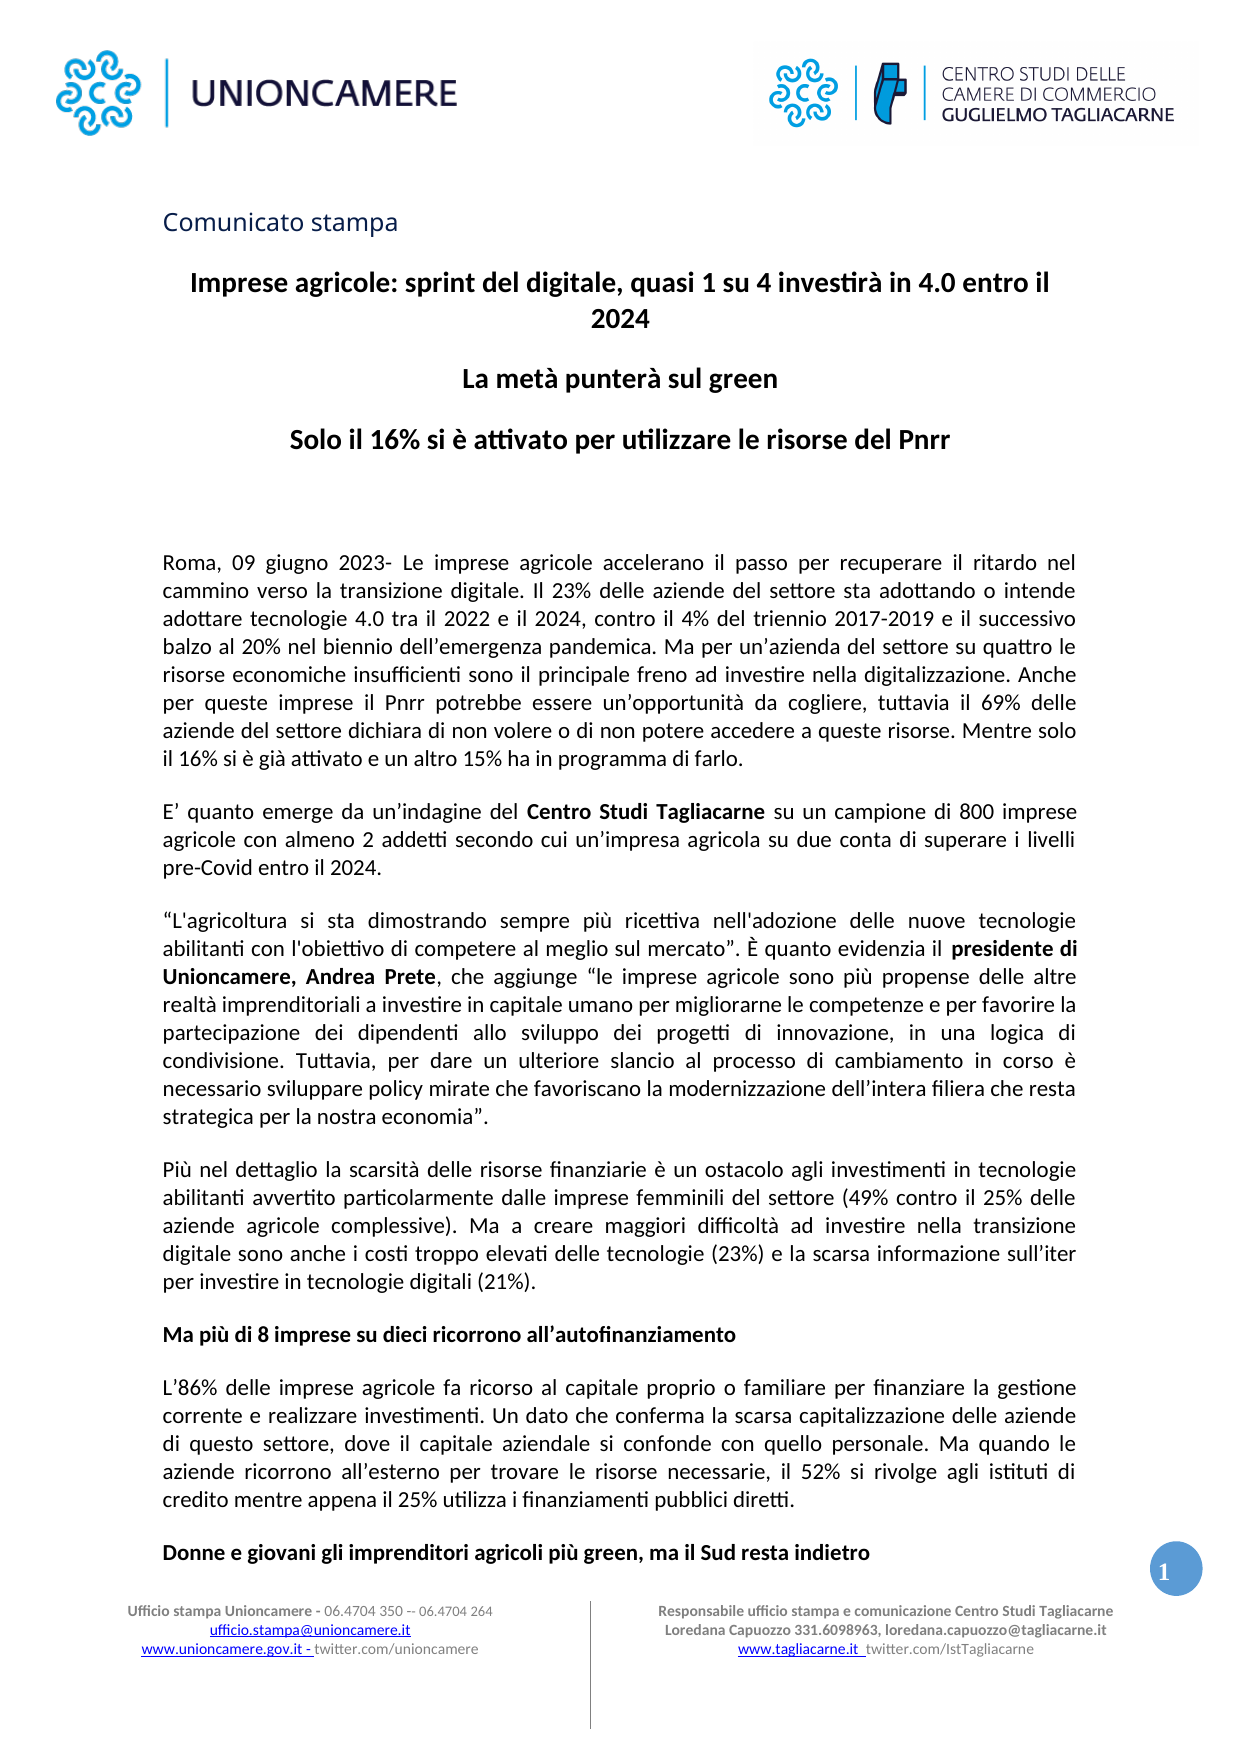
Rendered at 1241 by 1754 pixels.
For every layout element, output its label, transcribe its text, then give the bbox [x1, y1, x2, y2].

text La metà punterà sul green [162, 360, 1078, 396]
text E’ quanto emerge da un’indagine del Centro Studi Tagliacarne su un campione di 800 imprese agricole con almeno 2 addetti secondo cui un’impresa agricola su due conta di superare i livelli pre-Covid entro il 2024. [162, 797, 1078, 881]
text Più nel dettaglio la scarsità delle risorse finanziarie è un ostacolo agli investimenti in tecnologie abilitanti avvertito particolarmente dalle imprese femminili del settore (49% contro il 25% delle aziende agricole complessive). Ma a creare maggiori difficoltà ad investire nella transizione digitale sono anche i costi troppo elevati delle tecnologie (23%) e la scarsa informazione sull’iter per investire in tecnologie digitali (21%). [162, 1155, 1078, 1295]
text Imprese agricole: sprint del digitale, quasi 1 su 4 investirà in 4.0 entro il 2024 [162, 264, 1078, 335]
text L’86% delle imprese agricole fa ricorso al capitale proprio o familiare per finanziare la gestione corrente e realizzare investimenti. Un dato che conferma la scarsa capitalizzazione delle aziende di questo settore, dove il capitale aziendale si confonde con quello personale. Ma quando le aziende ricorrono all’esterno per trovare le risorse necessarie, il 52% si rivolge agli istituti di credito mentre appena il 25% utilizza i finanziamenti pubblici diretti. [162, 1373, 1078, 1513]
picture [51, 44, 461, 141]
text Roma, 09 giugno 2023- Le imprese agricole accelerano il passo per recuperare il ritardo nel cammino verso la transizione digitale. Il 23% delle aziende del settore sta adottando o intende adottare tecnologie 4.0 tra il 2022 e il 2024, contro il 4% del triennio 2017-2019 e il successivo balzo al 20% nel biennio dell’emergenza pandemica. Ma per un’azienda del settore su quattro le risorse economiche insufficienti sono il principale freno ad investire nella digitalizzazione. Anche per queste imprese il Pnrr potrebbe essere un’opportunità da cogliere, tuttavia il 69% delle aziende del settore dichiara di non volere o di non potere accedere a queste risorse. Mentre solo il 16% si è già attivato e un altro 15% ha in programma di farlo. [162, 548, 1078, 772]
text Solo il 16% si è attivato per utilizzare le risorse del Pnrr [162, 421, 1078, 457]
text Ma più di 8 imprese su dieci ricorrono all’autofinanziamento [162, 1320, 1078, 1348]
picture [753, 41, 1199, 146]
text Donne e giovani gli imprenditori agricoli più green, ma il Sud resta indietro [162, 1538, 1078, 1566]
text “L'agricoltura si sta dimostrando sempre più ricettiva nell'adozione delle nuove tecnologie abilitanti con l'obiettivo di competere al meglio sul mercato”. È quanto evidenzia il presidente di Unioncamere, Andrea Prete, che aggiunge “le imprese agricole sono più propense delle altre realtà imprenditoriali a investire in capitale umano per migliorarne le competenze e per favorire la partecipazione dei dipendenti allo sviluppo dei progetti di innovazione, in una logica di condivisione. Tuttavia, per dare un ulteriore slancio al processo di cambiamento in corso è necessario sviluppare policy mirate che favoriscano la modernizzazione dell’intera filiera che resta strategica per la nostra economia”. [162, 906, 1078, 1130]
text Comunicato stampa [162, 205, 1078, 239]
